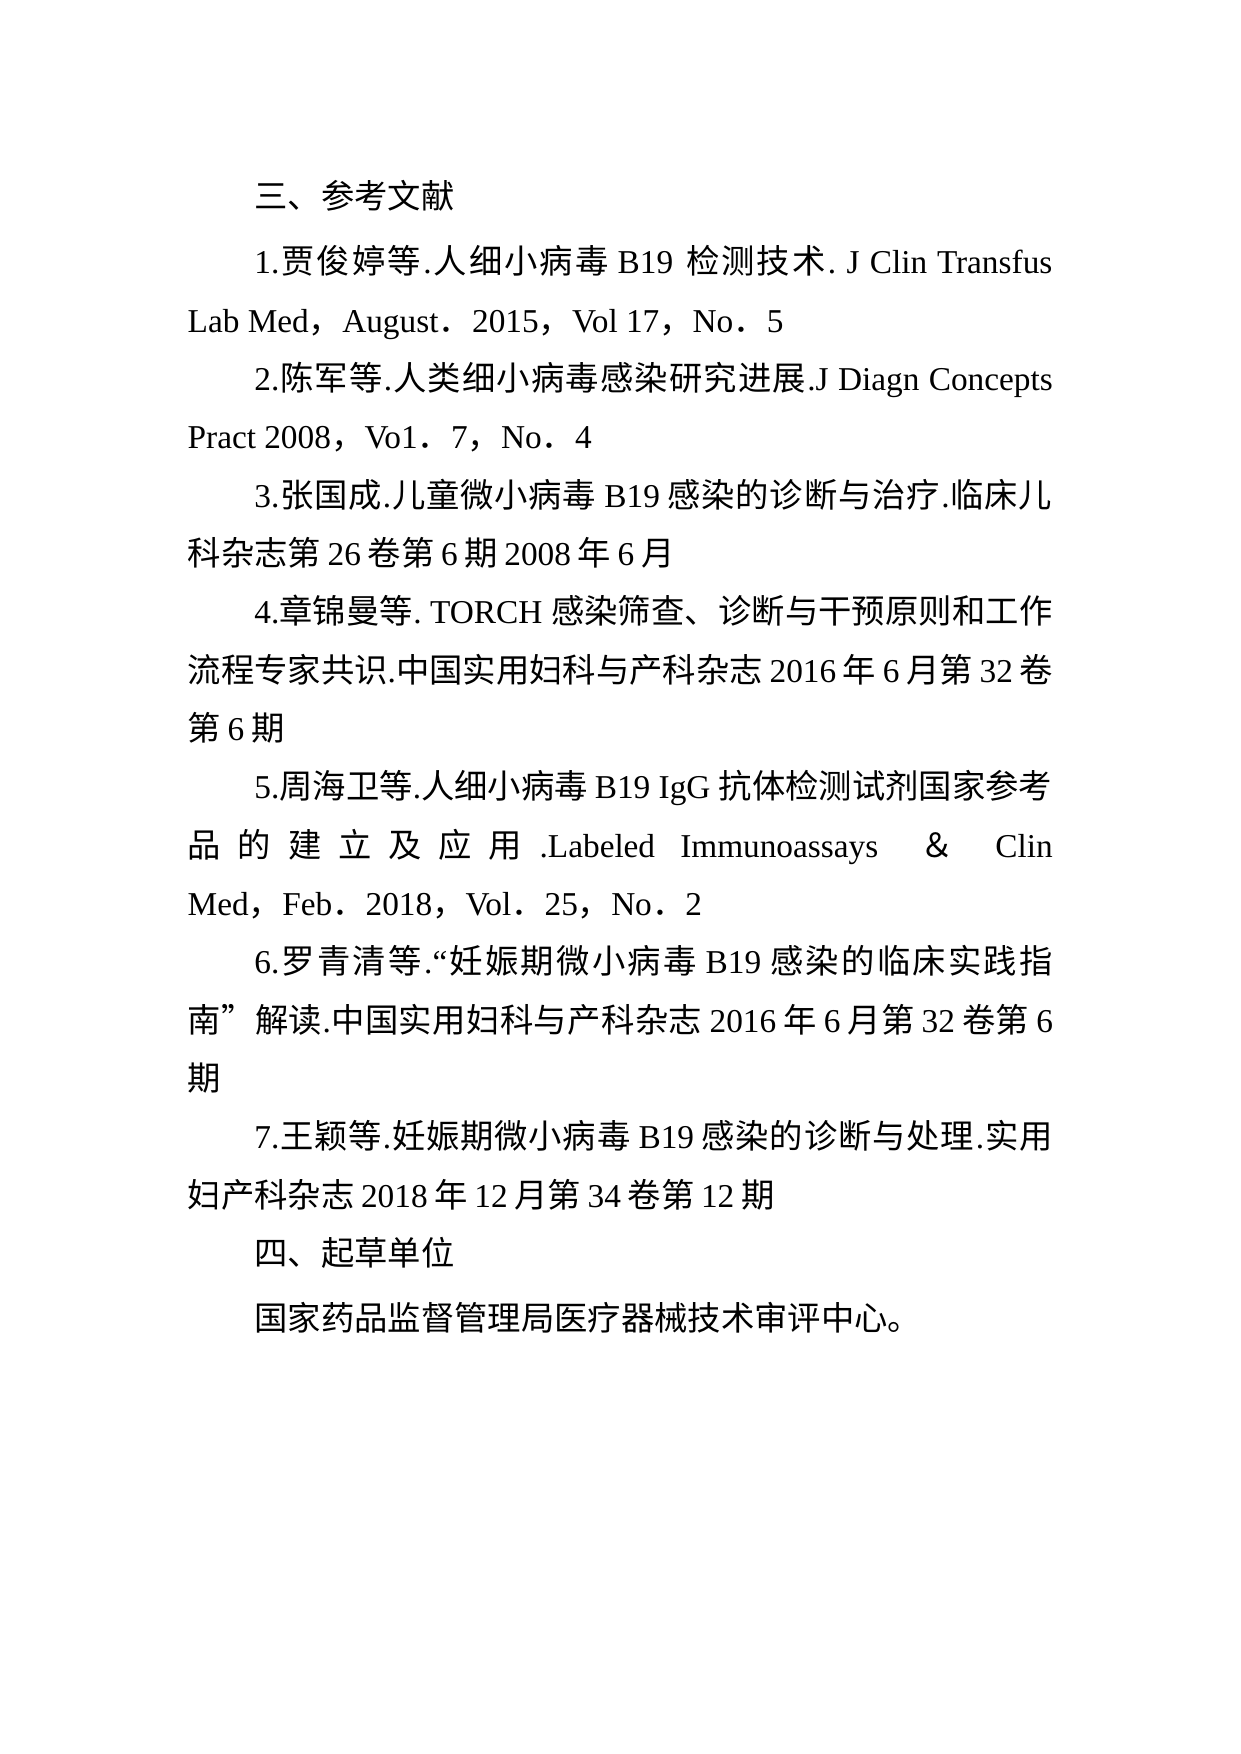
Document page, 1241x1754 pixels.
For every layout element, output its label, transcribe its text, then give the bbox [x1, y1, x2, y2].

text 四、起草单位 [187, 1219, 1053, 1284]
text 7.王颖等.妊娠期微小病毒B19感染的诊断与处理.实用妇产科杂志2018年12月第34卷第12期 [187, 1102, 1053, 1219]
text 6.罗青清等.“妊娠期微小病毒B19感染的临床实践指南”解读.中国实用妇科与产科杂志2016年6月第32卷第6期 [187, 927, 1053, 1102]
text 5.周海卫等.人细小病毒B19 IgG 抗体检测试剂国家参考品的建立及应用.Labeled Immunoassays ＆ Clin Med，Feb．2018，Vol．25，No．2 [187, 752, 1053, 927]
text 4.章锦曼等. TORCH 感染筛查、诊断与干预原则和工作流程专家共识.中国实用妇科与产科杂志2016年6月第32卷第6期 [187, 577, 1053, 752]
text 三、参考文献 [187, 162, 1053, 227]
text 国家药品监督管理局医疗器械技术审评中心。 [187, 1284, 1053, 1349]
text 2.陈军等.人类细小病毒感染研究进展.J Diagn Concepts Pract 2008，Vo1．7，No．4 [187, 344, 1053, 460]
text 3.张国成.儿童微小病毒B19感染的诊断与治疗.临床儿科杂志第26卷第6期2008年6月 [187, 460, 1053, 577]
text 1.贾俊婷等.人细小病毒B19 检测技术. J Clin Transfus Lab Med，August．2015，Vol 17，No．5 [187, 227, 1053, 344]
